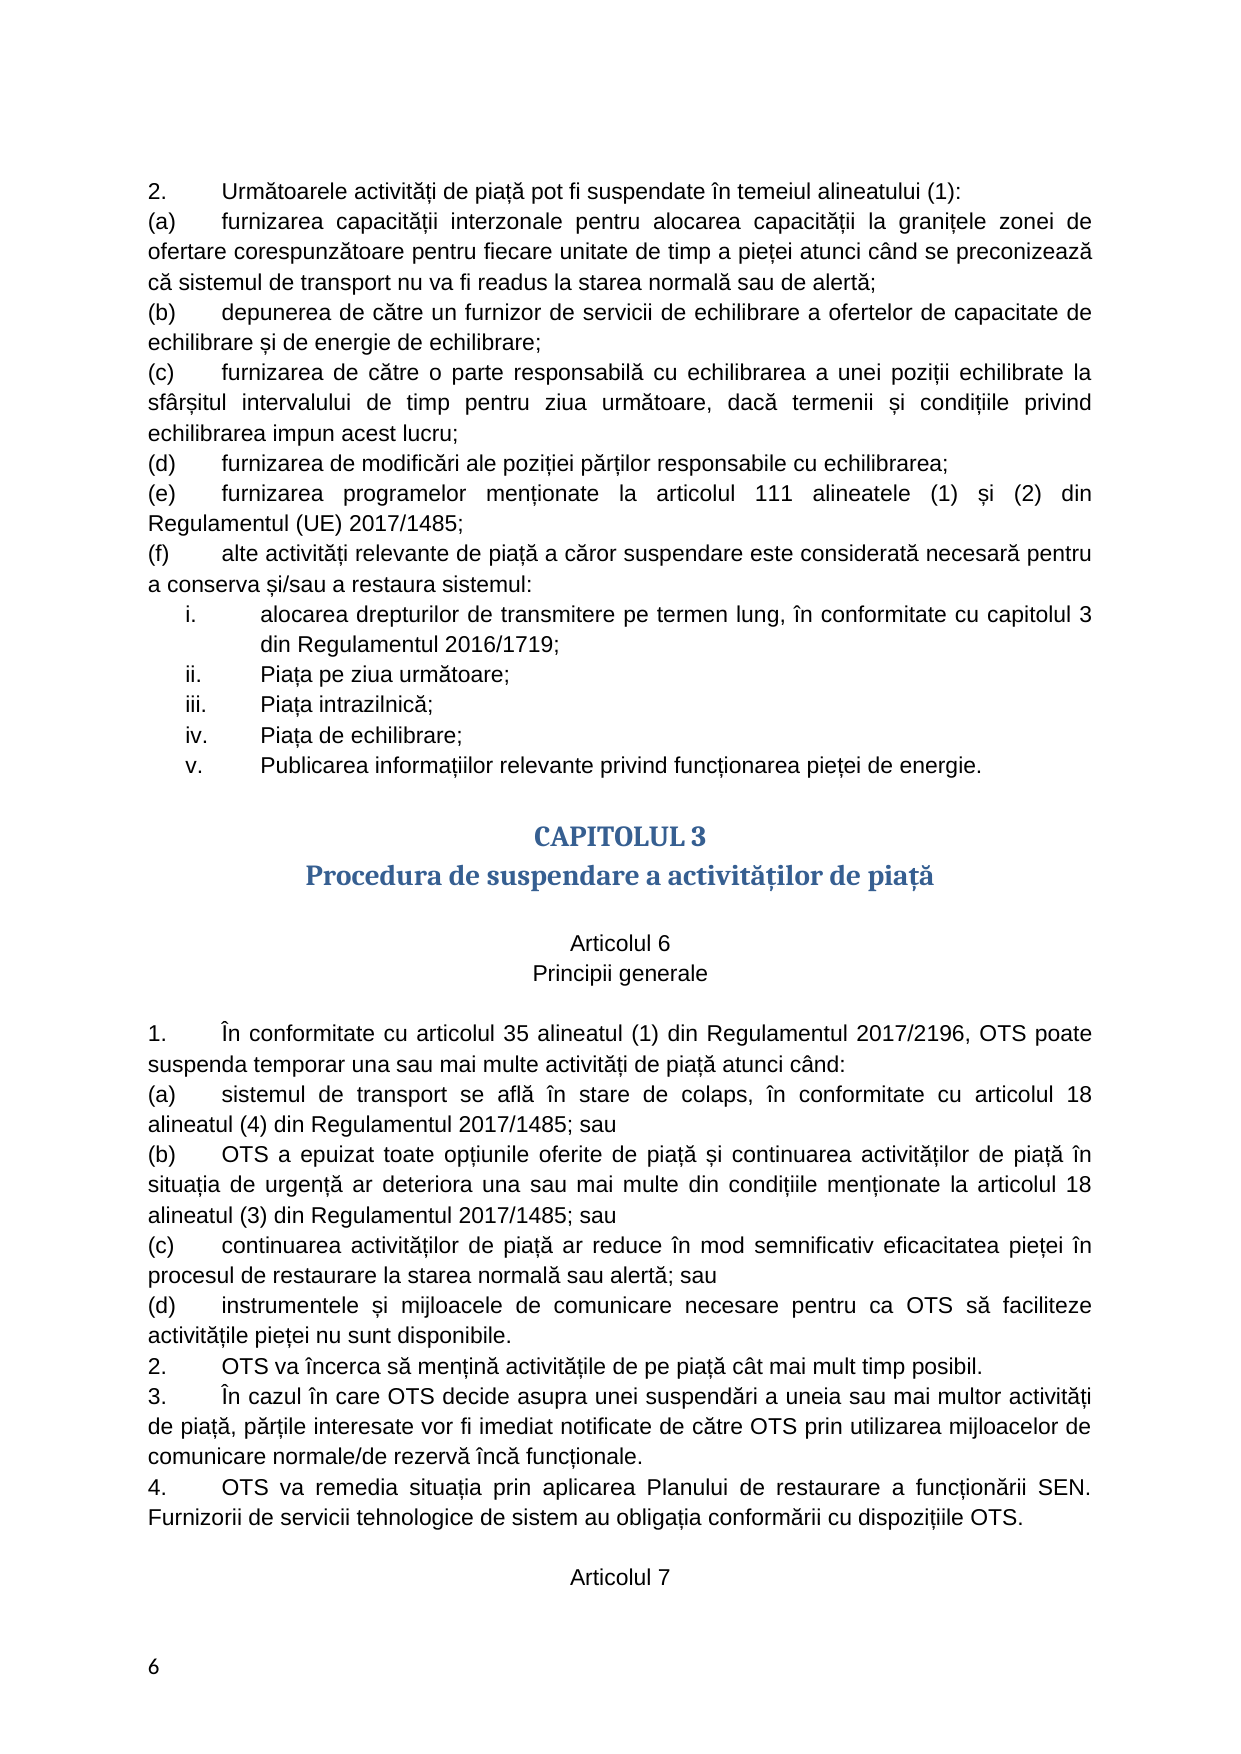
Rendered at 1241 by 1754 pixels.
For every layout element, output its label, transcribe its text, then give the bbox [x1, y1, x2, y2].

list depunerea de către un furnizor de servicii de echilibrare a ofertelor de capacitate de echilibrare și de energie de echilibrare; [148, 299, 1093, 355]
list continuarea activităților de piață ar reduce în mod semnificativ eficacitatea pieței în procesul de restaurare la starea normală sau alertă; sau [148, 1232, 1093, 1288]
list furnizarea de către o parte responsabilă cu echilibrarea a unei poziții echilibrate la sfârșitul intervalului de timp pentru ziua următoare, dacă termenii și condițiile privind echilibrarea impun acest lucru; [148, 359, 1093, 446]
list OTS a epuizat toate opțiunile oferite de piață și continuarea activităților de piață în situația de urgență ar deteriora una sau mai multe din condițiile menționate la articolul 18 alineatul (3) din Regulamentul 2017/1485; sau [148, 1141, 1093, 1228]
list OTS va remedia situația prin aplicarea Planului de restaurare a funcționării SEN. Furnizorii de servicii tehnologice de sistem au obligația conformării cu dispozițiile OTS. [148, 1473, 1093, 1530]
list Piața pe ziua următoare; [185, 661, 1093, 687]
list Publicarea informațiilor relevante privind funcționarea pieței de energie. [185, 752, 1093, 778]
list alocarea drepturilor de transmitere pe termen lung, în conformitate cu capitolul 3 din Regulamentul 2016/1719; [185, 601, 1093, 657]
list instrumentele și mijloacele de comunicare necesare pentru ca OTS să faciliteze activitățile pieței nu sunt disponibile. [148, 1292, 1093, 1349]
text Principii generale [148, 960, 1093, 986]
subtitle CAPITOLUL 3 [148, 821, 1093, 854]
list În conformitate cu articolul 35 alineatul (1) din Regulamentul 2017/2196, OTS poate suspenda temporar una sau mai multe activități de piață atunci când: [148, 1020, 1093, 1077]
list Piața de echilibrare; [185, 722, 1093, 748]
list furnizarea capacității interzonale pentru alocarea capacității la granițele zonei de ofertare corespunzătoare pentru fiecare unitate de timp a pieței atunci când se preconizează că sistemul de transport nu va fi readus la starea normală sau de alertă; [148, 208, 1093, 295]
list În cazul în care OTS decide asupra unei suspendări a uneia sau mai multor activități de piață, părțile interesate vor fi imediat notificate de către OTS prin utilizarea mijloacelor de comunicare normale/de rezervă încă funcționale. [148, 1383, 1093, 1470]
list sistemul de transport se află în stare de colaps, în conformitate cu articolul 18 alineatul (4) din Regulamentul 2017/1485; sau [148, 1081, 1093, 1137]
list furnizarea programelor menționate la articolul 111 alineatele (1) și (2) din Regulamentul (UE) 2017/1485; [148, 480, 1093, 536]
text Articolul 6 [148, 930, 1093, 956]
subtitle Procedura de suspendare a activităților de piață [148, 859, 1093, 893]
list Următoarele activități de piață pot fi suspendate în temeiul alineatului (1): [148, 178, 1093, 204]
list furnizarea de modificări ale poziției părților responsabile cu echilibrarea; [148, 450, 1093, 476]
list alte activități relevante de piață a căror suspendare este considerată necesară pentru a conserva și/sau a restaura sistemul: [148, 540, 1093, 597]
list OTS va încerca să mențină activitățile de pe piață cât mai mult timp posibil. [148, 1353, 1093, 1379]
list Piața intrazilnică; [185, 691, 1093, 718]
text Articolul 7 [148, 1564, 1093, 1591]
